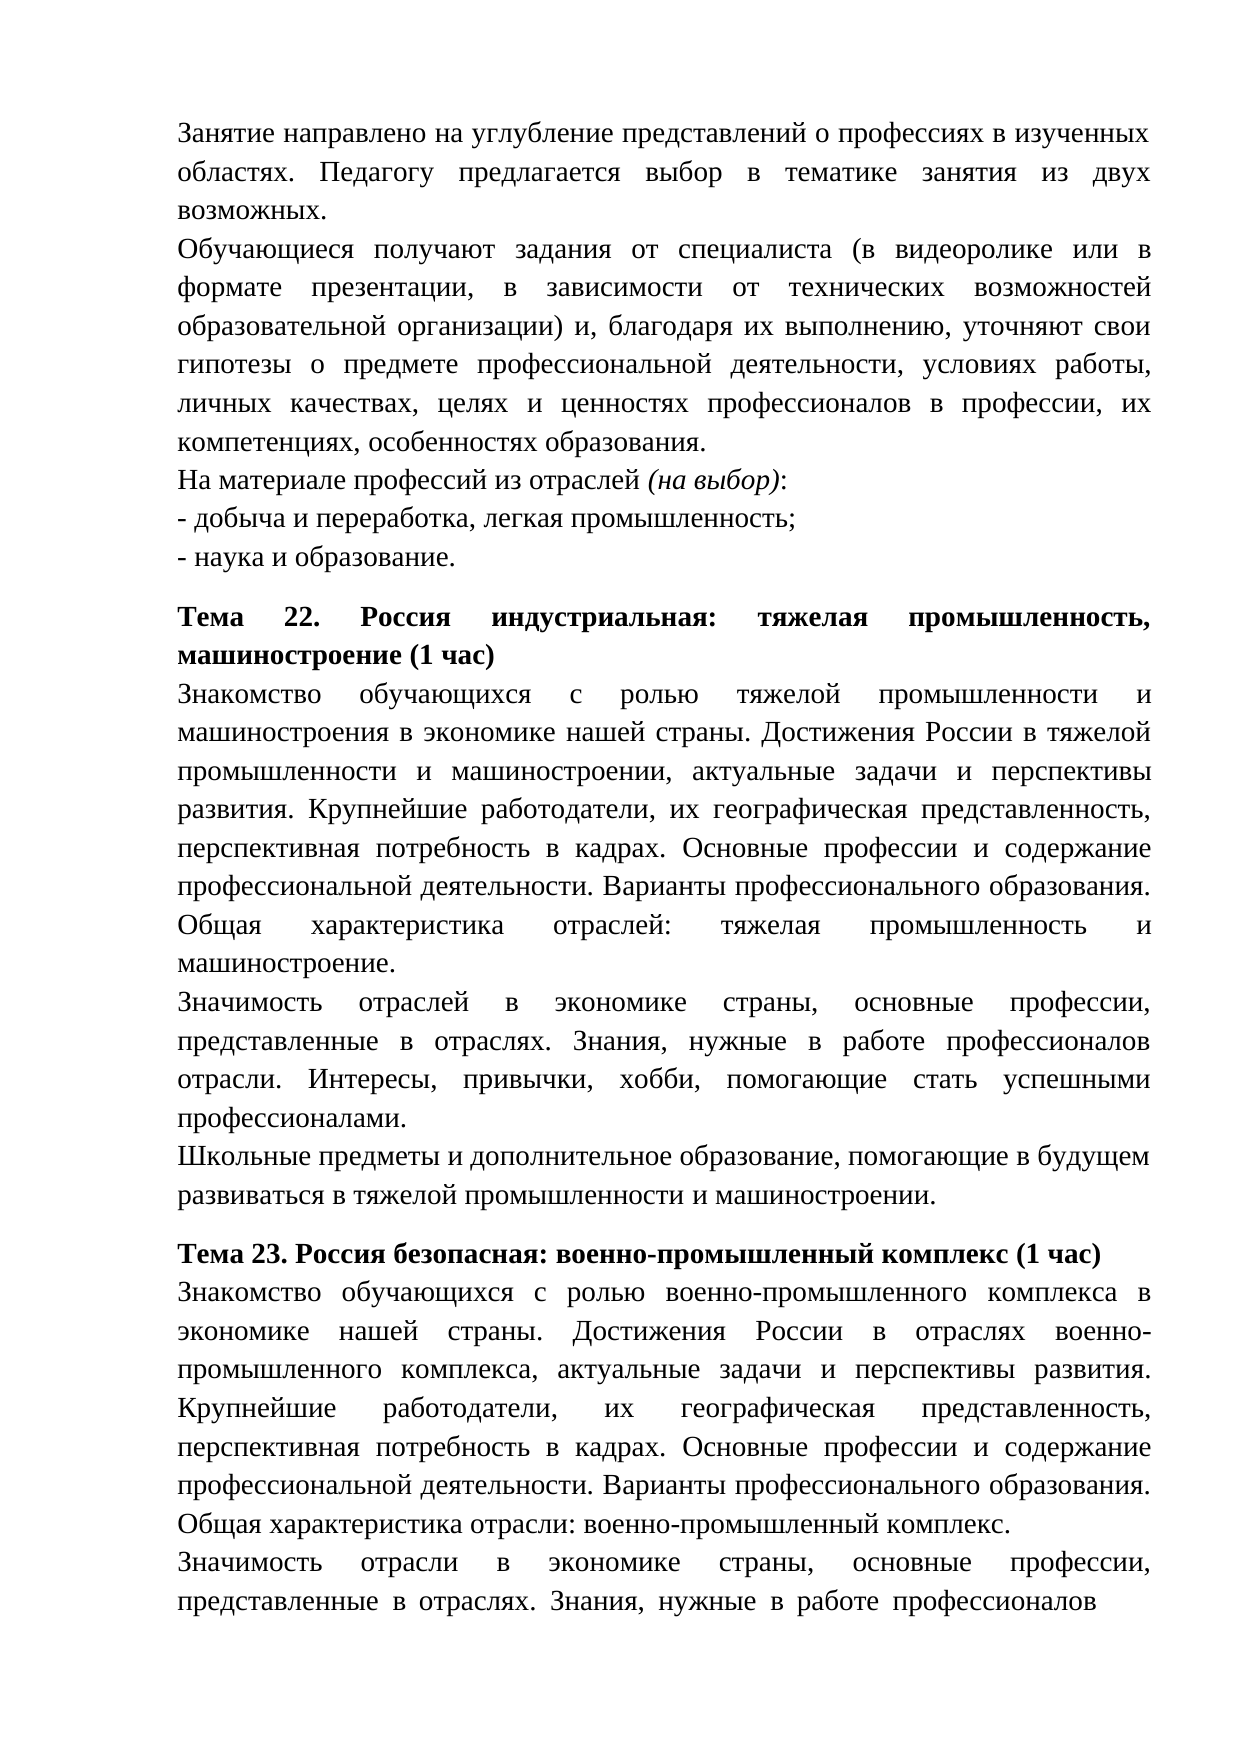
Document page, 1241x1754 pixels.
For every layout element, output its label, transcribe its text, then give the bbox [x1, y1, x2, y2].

text Занятие направлено на углубление представлений о профессиях в изученных областях. Педагогу предлагается выбор в тематике занятия из двух возможных. [177, 115, 1151, 226]
list наука и образование. [177, 539, 1180, 572]
text Школьные предметы и дополнительное образование, помогающие в будущем развиваться в тяжелой промышленности и машиностроении. [177, 1138, 1151, 1210]
text Обучающиеся получают задания от специалиста (в видеоролике или в формате презентации, в зависимости от технических возможностей образовательной организации) и, благодаря их выполнению, уточняют свои гипотезы о предмете профессиональной деятельности, условиях работы, личных качествах, целях и ценностях профессионалов в профессии, их компетенциях, особенностях образования. [177, 231, 1151, 457]
list добыча и переработка, легкая промышленность; [177, 500, 1180, 534]
text На материале профессий из отраслей (на выбор): [177, 462, 1180, 496]
text Значимость отрасли в экономике страны, основные профессии, представленные в отраслях. Знания, нужные в работе профессионалов [177, 1544, 1151, 1616]
text Значимость отраслей в экономике страны, основные профессии, представленные в отраслях. Знания, нужные в работе профессионалов отрасли. Интересы, привычки, хобби, помогающие стать успешными профессионалами. [177, 984, 1151, 1133]
subtitle Тема 23. Россия безопасная: военно-промышленный комплекс (1 час) [177, 1236, 1180, 1269]
text Знакомство обучающихся с ролью тяжелой промышленности и машиностроения в экономике нашей страны. Достижения России в тяжелой промышленности и машиностроении, актуальные задачи и перспективы развития. Крупнейшие работодатели, их географическая представленность, перспективная потребность в кадрах. Основные профессии и содержание профессиональной деятельности. Варианты профессионального образования. Общая характеристика отраслей: тяжелая промышленность и машиностроение. [177, 676, 1152, 979]
text Знакомство обучающихся с ролью военно-промышленного комплекса в экономике нашей страны. Достижения России в отраслях военно- промышленного комплекса, актуальные задачи и перспективы развития. Крупнейшие работодатели, их географическая представленность, перспективная потребность в кадрах. Основные профессии и содержание профессиональной деятельности. Варианты профессионального образования. Общая характеристика отрасли: военно-промышленный комплекс. [177, 1274, 1152, 1539]
subtitle Тема 22. Россия индустриальная: тяжелая промышленность, машиностроение (1 час) [177, 599, 1151, 671]
